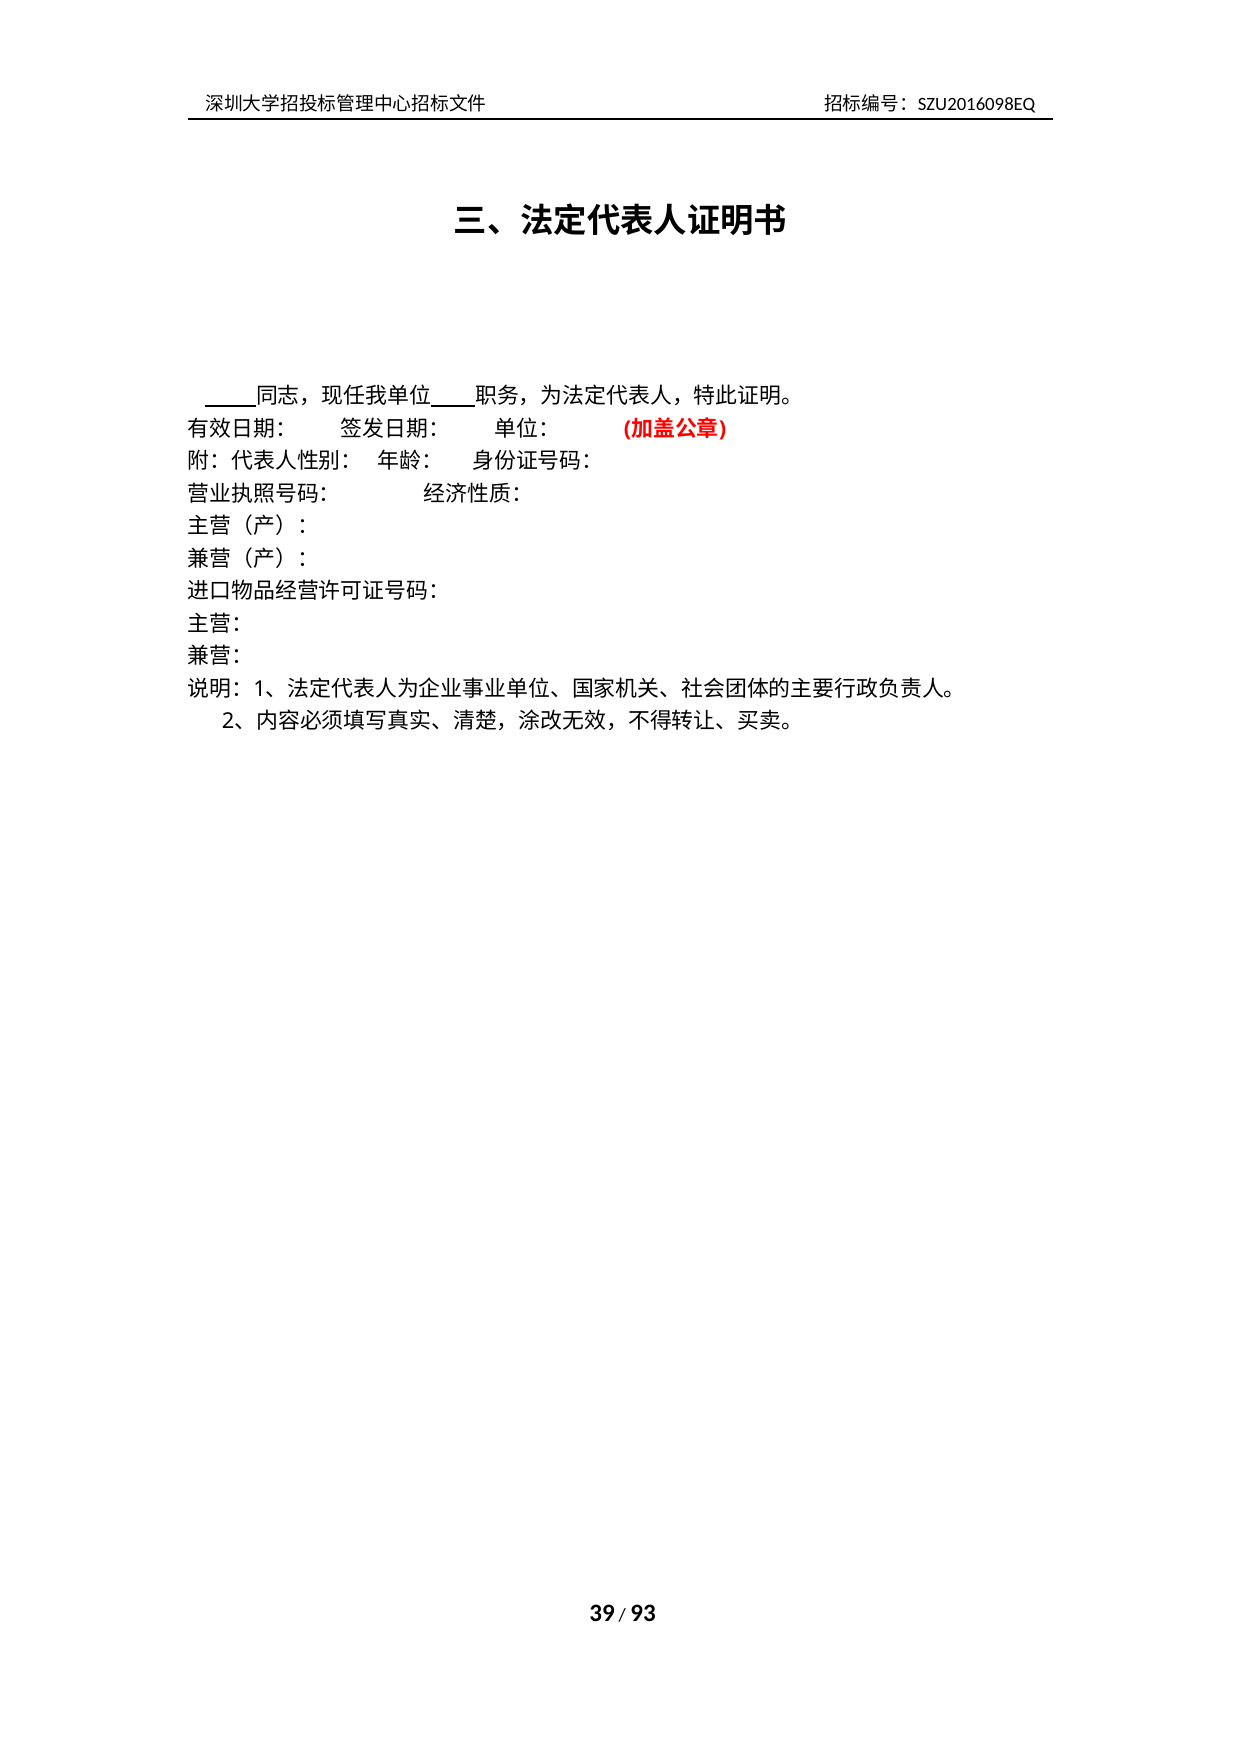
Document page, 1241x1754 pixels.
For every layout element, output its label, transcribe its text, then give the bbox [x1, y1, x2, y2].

text 有效日期： 签发日期： 单位： (加盖公章) [187, 410, 1053, 443]
text 进口物品经营许可证号码： [187, 573, 1053, 605]
text 说明：1、法定代表人为企业事业单位、国家机关、社会团体的主要行政负责人。 [187, 670, 1053, 703]
text 附：代表人性别： 年龄： 身份证号码： [187, 443, 1053, 475]
text 同志，现任我单位 职务，为法定代表人，特此证明。 [187, 378, 1053, 410]
text 主营： [187, 605, 1053, 638]
subtitle 三、法定代表人证明书 [187, 186, 1053, 251]
text 兼营： [187, 638, 1053, 670]
text 兼营（产）： [187, 540, 1053, 573]
text 主营（产）： [187, 508, 1053, 540]
text 营业执照号码： 经济性质： [187, 475, 1053, 508]
text 2、内容必须填写真实、清楚，涂改无效，不得转让、买卖。 [187, 703, 1053, 735]
